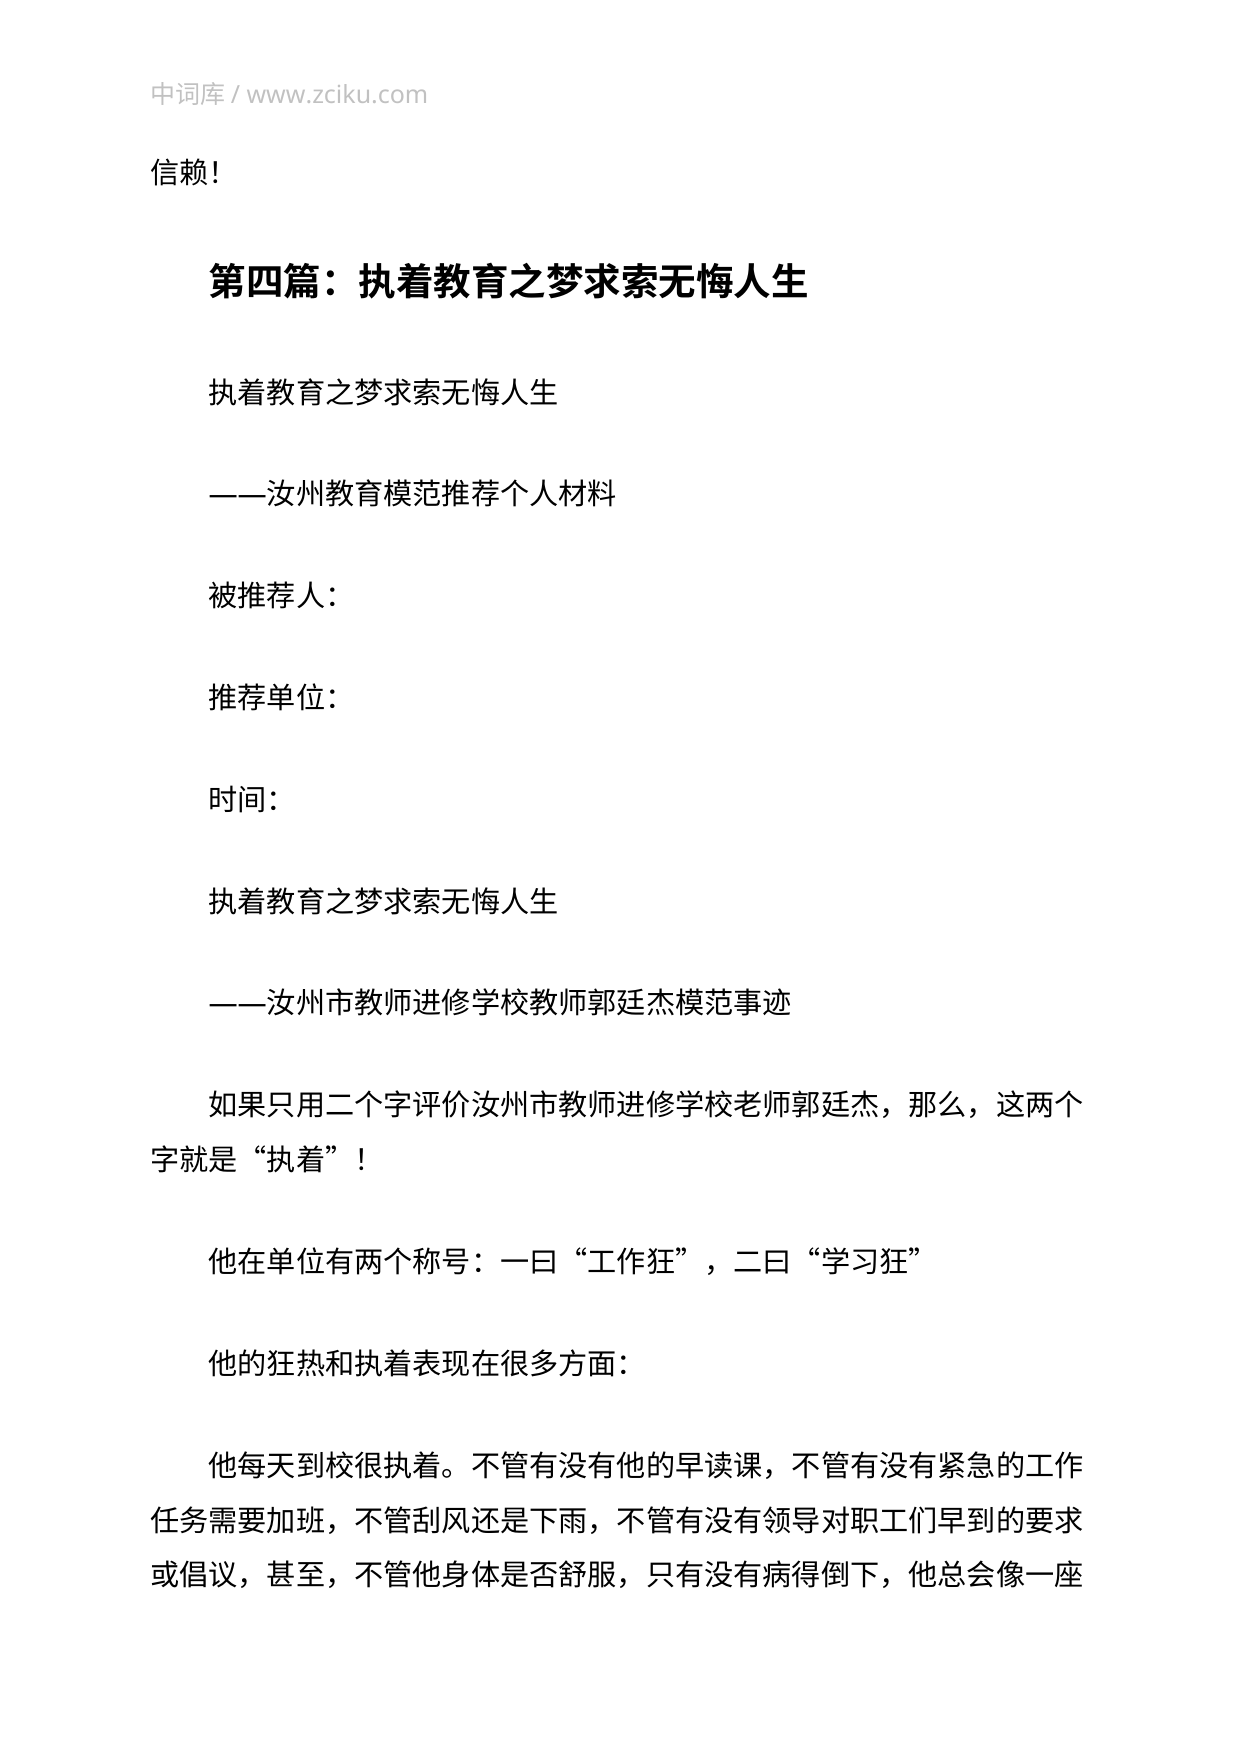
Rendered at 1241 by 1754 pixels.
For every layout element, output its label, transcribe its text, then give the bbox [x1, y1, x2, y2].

text 如果只用二个字评价汝州市教师进修学校老师郭廷杰，那么，这两个字就是“执着”！ [150, 1082, 1090, 1179]
text 他的狂热和执着表现在很多方面： [150, 1340, 1090, 1383]
text 被推荐人： [150, 573, 1090, 615]
text 执着教育之梦求索无悔人生 [150, 369, 1090, 411]
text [150, 1442, 1090, 1594]
text ——汝州教育模范推荐个人材料 [150, 471, 1090, 513]
text 执着教育之梦求索无悔人生 [150, 878, 1090, 921]
text 推荐单位： [150, 675, 1090, 717]
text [150, 150, 1090, 192]
text ——汝州市教师进修学校教师郭廷杰模范事迹 [150, 980, 1090, 1022]
text 时间： [150, 776, 1090, 819]
text 第四篇：执着教育之梦求索无悔人生 [150, 252, 1090, 306]
text 他在单位有两个称号：一曰“工作狂”，二曰“学习狂” [150, 1239, 1090, 1281]
